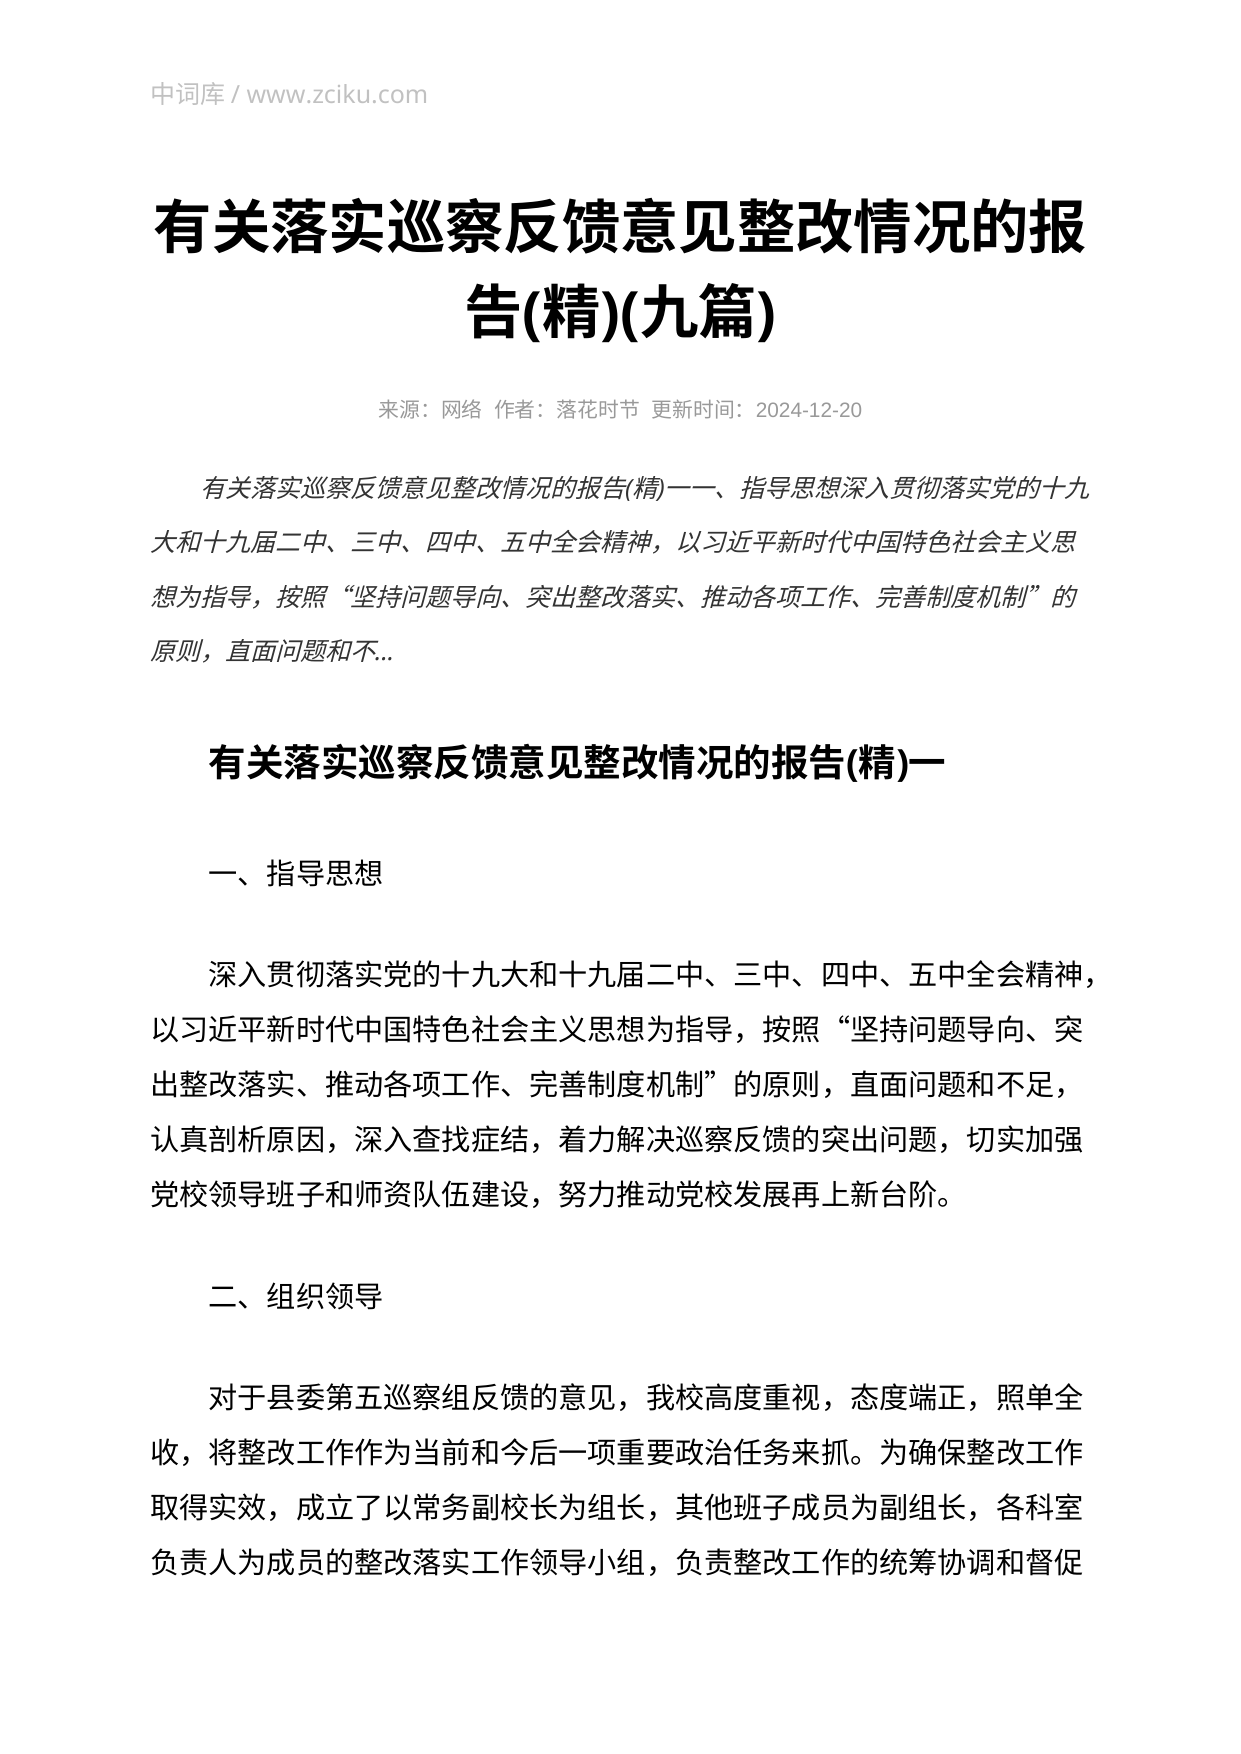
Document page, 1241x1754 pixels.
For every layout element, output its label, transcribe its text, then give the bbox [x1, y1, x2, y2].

text 来源：网络 作者：落花时节 更新时间：2024-12-20 [150, 397, 1090, 421]
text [150, 1375, 1090, 1582]
subtitle 有关落实巡察反馈意见整改情况的报告(精)(九篇) [150, 181, 1090, 351]
text 一、指导思想 [150, 850, 1090, 892]
text 二、组织领导 [150, 1273, 1090, 1316]
text 深入贯彻落实党的十九大和十九届二中、三中、四中、五中全会精神，以习近平新时代中国特色社会主义思想为指导，按照“坚持问题导向、突出整改落实、推动各项工作、完善制度机制”的原则，直面问题和不足，认真剖析原因，深入查找症结，着力解决巡察反馈的突出问题，切实加强党校领导班子和师资队伍建设，努力推动党校发展再上新台阶。 [150, 952, 1090, 1214]
text 有关落实巡察反馈意见整改情况的报告(精)一 [150, 733, 1090, 787]
text 有关落实巡察反馈意见整改情况的报告(精)一一、指导思想深入贯彻落实党的十九大和十九届二中、三中、四中、五中全会精神，以习近平新时代中国特色社会主义思想为指导，按照“坚持问题导向、突出整改落实、推动各项工作、完善制度机制”的原则，直面问题和不... [150, 468, 1090, 668]
